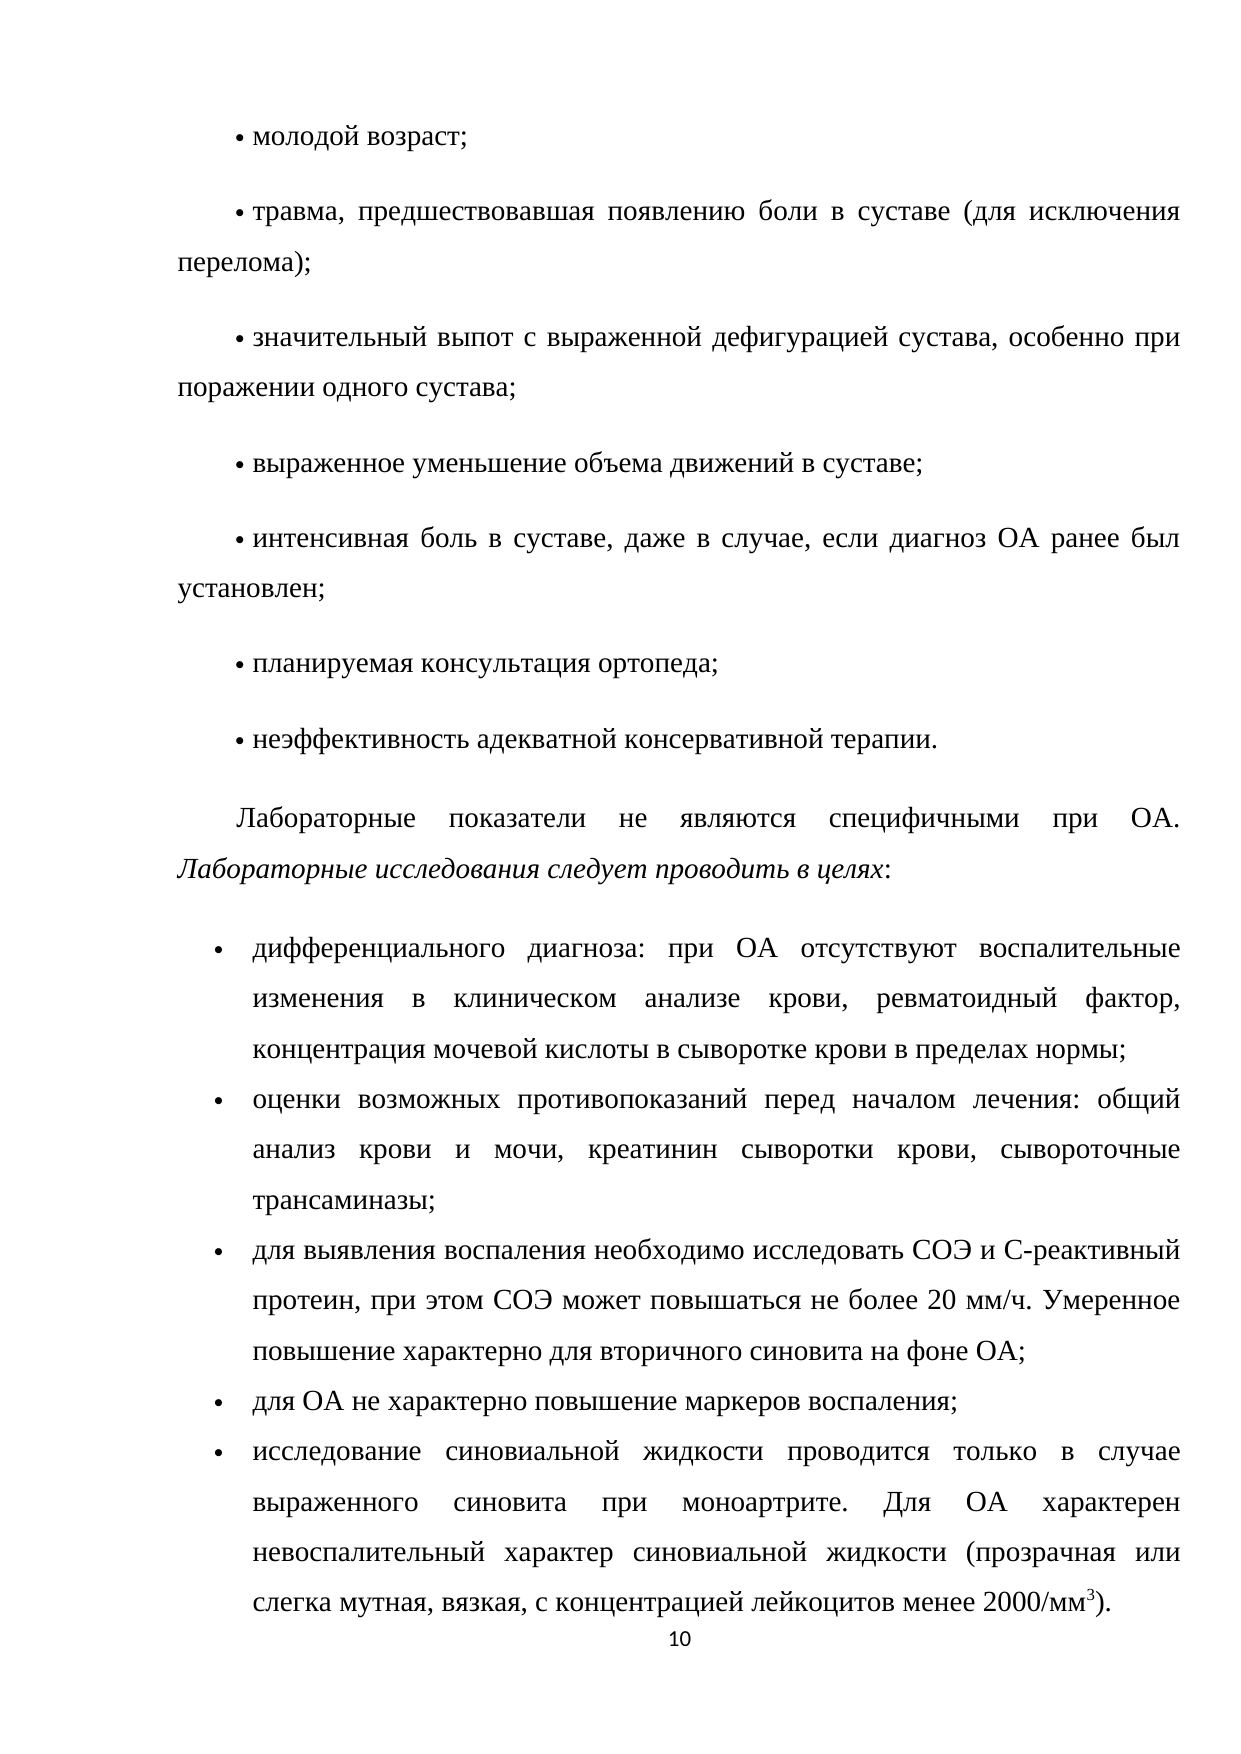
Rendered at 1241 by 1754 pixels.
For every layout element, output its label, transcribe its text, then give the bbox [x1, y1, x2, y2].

list исследование синовиальной жидкости проводится только в случае выраженного синовита при моноартрите. Для ОА характерен невоспалительный характер синовиальной жидкости (прозрачная или слегка мутная, вязкая, с концентрацией лейкоцитов менее 2000/мм3). [215, 1433, 1181, 1618]
list интенсивная боль в суставе, даже в случае, если диагноз ОА ранее был установлен; [177, 520, 1181, 604]
text Лабораторные показатели не являются специфичными при ОА. Лабораторные исследования следует проводить в целях: [177, 800, 1181, 884]
list выраженное уменьшение объема движений в суставе; [177, 445, 1181, 478]
list оценки возможных противопоказаний перед началом лечения: общий анализ крови и мочи, креатинин сыворотки крови, сывороточные трансаминазы; [215, 1081, 1181, 1215]
list травма, предшествовавшая появлению боли в суставе (для исключения перелома); [177, 193, 1181, 277]
list дифференциального диагноза: при ОА отсутствуют воспалительные изменения в клиническом анализе крови, ревматоидный фактор, концентрация мочевой кислоты в сыворотке крови в пределах нормы; [215, 930, 1181, 1064]
list значительный выпот с выраженной дефигурацией сустава, особенно при поражении одного сустава; [177, 319, 1181, 403]
list для выявления воспаления необходимо исследовать СОЭ и С-реактивный протеин, при этом СОЭ может повышаться не более 20 мм/ч. Умеренное повышение характерно для вторичного синовита на фоне ОА; [215, 1232, 1181, 1366]
list неэффективность адекватной консервативной терапии. [177, 721, 1181, 754]
list молодой возраст; [177, 118, 1181, 152]
list планируемая консультация ортопеда; [177, 646, 1181, 679]
list для ОА не характерно повышение маркеров воспаления; [215, 1383, 1181, 1417]
